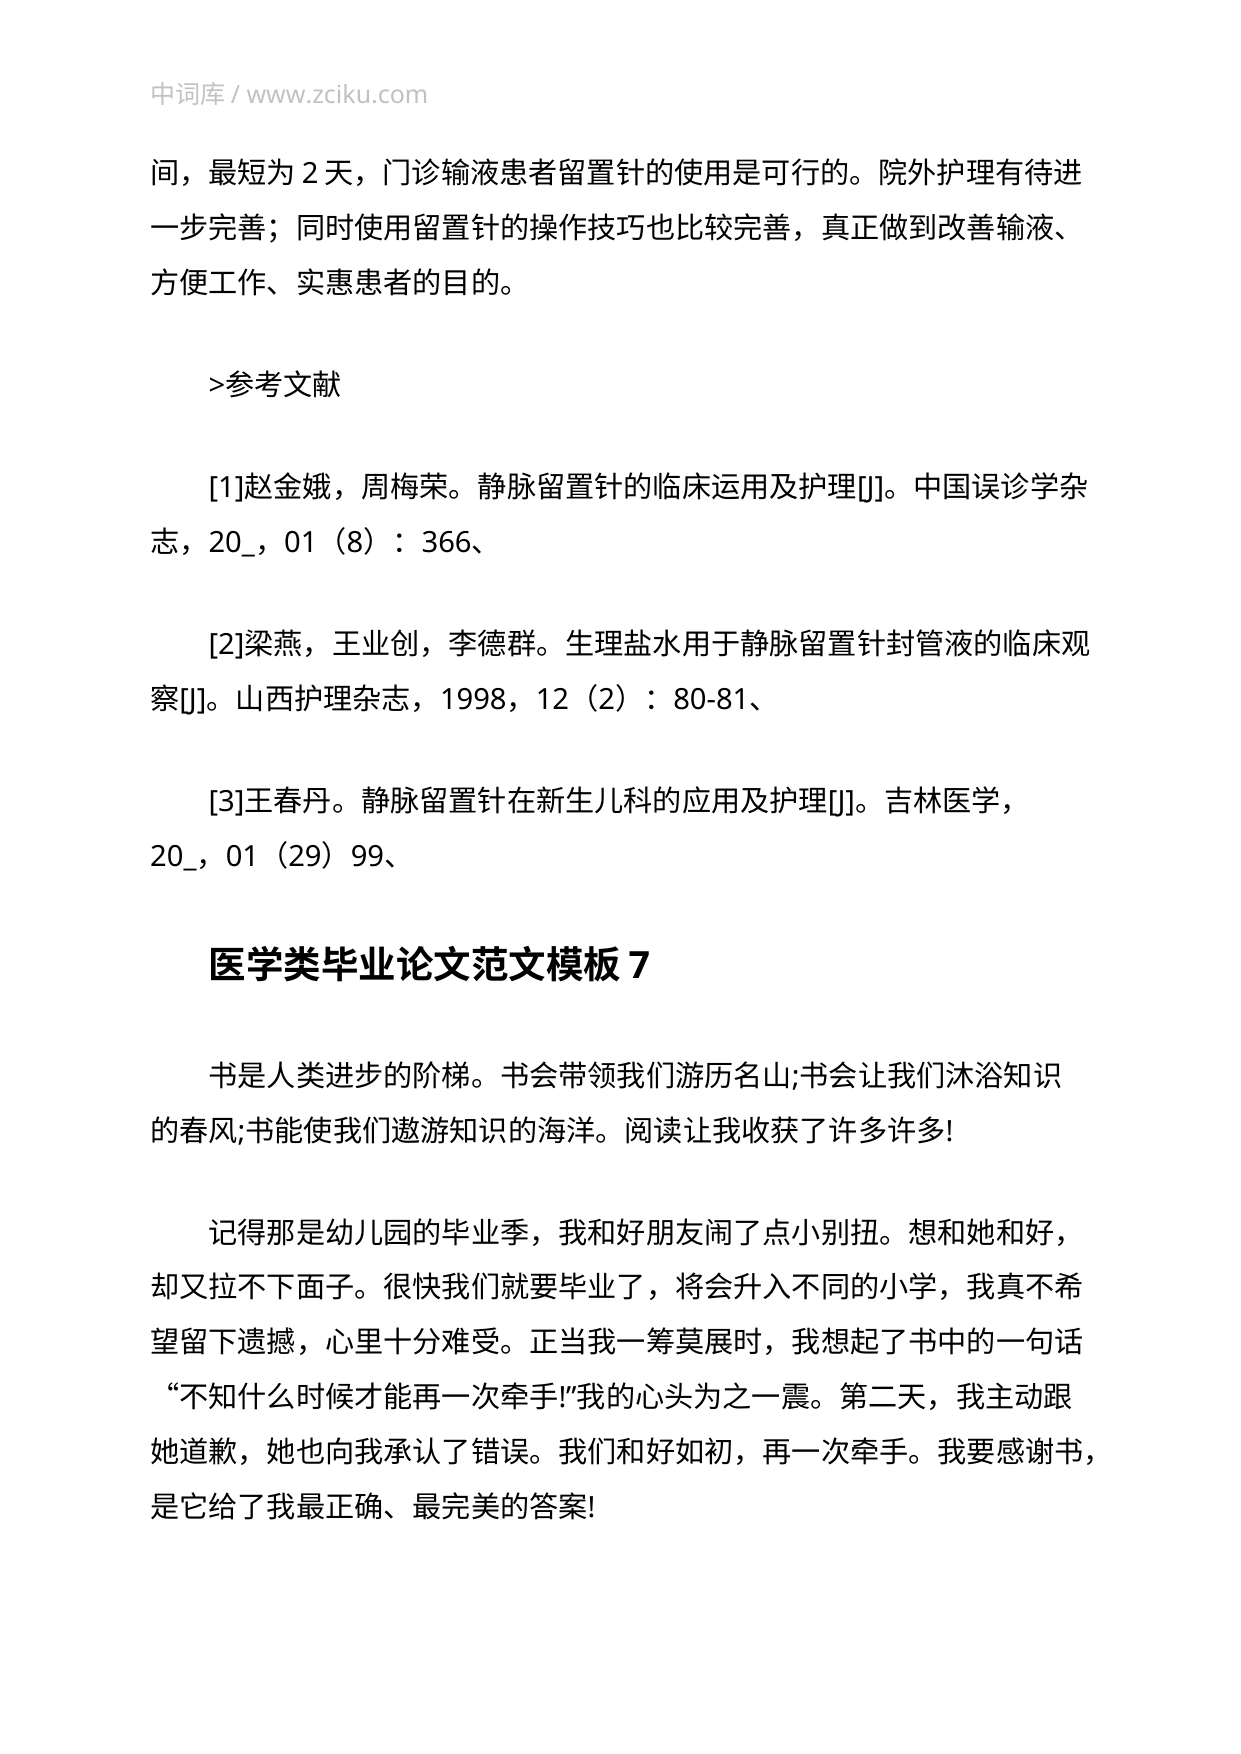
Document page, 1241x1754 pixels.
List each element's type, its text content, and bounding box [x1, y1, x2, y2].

text [2]梁燕，王业创，李德群。生理盐水用于静脉留置针封管液的临床观察[J]。山西护理杂志，1998，12（2）：80-81、 [150, 621, 1090, 718]
text 书是人类进步的阶梯。书会带领我们游历名山;书会让我们沐浴知识的春风;书能使我们遨游知识的海洋。阅读让我收获了许多许多! [150, 1052, 1090, 1149]
text 医学类毕业论文范文模板7 [150, 934, 1090, 989]
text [150, 150, 1090, 302]
text >参考文献 [150, 362, 1090, 404]
text 记得那是幼儿园的毕业季，我和好朋友闹了点小别扭。想和她和好，却又拉不下面子。很快我们就要毕业了，将会升入不同的小学，我真不希望留下遗撼，心里十分难受。正当我一筹莫展时，我想起了书中的一句话“不知什么时候才能再一次牵手!”我的心头为之一震。第二天，我主动跟她道歉，她也向我承认了错误。我们和好如初，再一次牵手。我要感谢书，是它给了我最正确、最完美的答案! [150, 1209, 1090, 1526]
text [1]赵金娥，周梅荣。静脉留置针的临床运用及护理[J]。中国误诊学杂志，20_，01（8）：366、 [150, 464, 1090, 561]
text [3]王春丹。静脉留置针在新生儿科的应用及护理[J]。吉林医学，20_，01（29）99、 [150, 778, 1090, 875]
